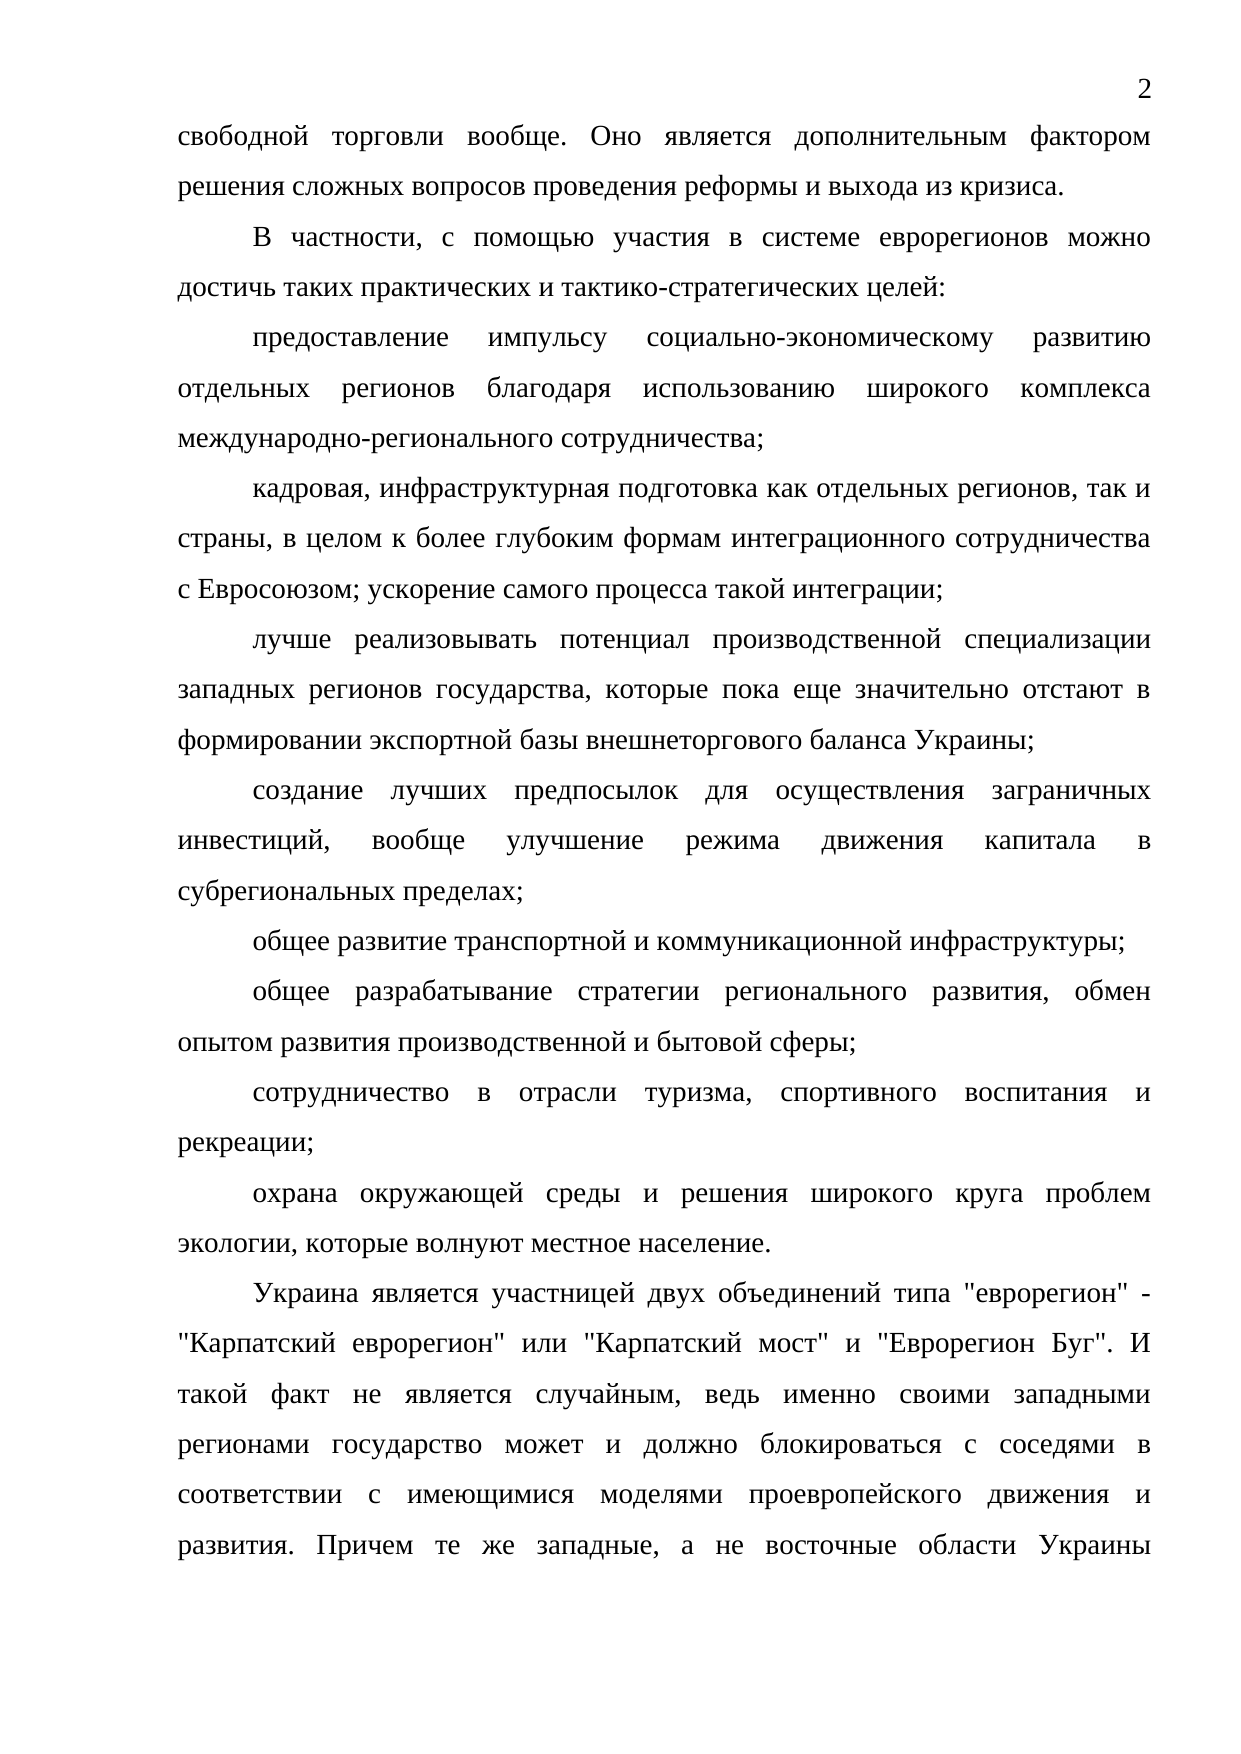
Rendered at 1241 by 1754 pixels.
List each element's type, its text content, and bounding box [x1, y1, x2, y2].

text лучше реализовывать потенциал производственной специализации западных регионов государства, которые пока еще значительно отстают в формировании экспортной базы внешнеторгового баланса Украины; [177, 621, 1152, 755]
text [177, 118, 1152, 202]
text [177, 1275, 1152, 1560]
text общее разрабатывание стратегии регионального развития, обмен опытом развития производственной и бытовой сферы; [177, 973, 1152, 1057]
text предоставление импульсу социально-экономическому развитию отдельных регионов благодаря использованию широкого комплекса международно-регионального сотрудничества; [177, 319, 1152, 453]
text сотрудничество в отрасли туризма, спортивного воспитания и рекреации; [177, 1074, 1152, 1158]
text общее развитие транспортной и коммуникационной инфраструктуры; [177, 923, 1152, 957]
text В частности, с помощью участия в системе еврорегионов можно достичь таких практических и тактико-стратегических целей: [177, 219, 1152, 303]
text охрана окружающей среды и решения широкого круга проблем экологии, которые волнуют местное население. [177, 1175, 1152, 1258]
text создание лучших предпосылок для осуществления заграничных инвестиций, вообще улучшение режима движения капитала в субрегиональных пределах; [177, 772, 1152, 906]
text кадровая, инфраструктурная подготовка как отдельных регионов, так и страны, в целом к более глубоким формам интеграционного сотрудничества с Евросоюзом; ускорение самого процесса такой интеграции; [177, 470, 1152, 604]
